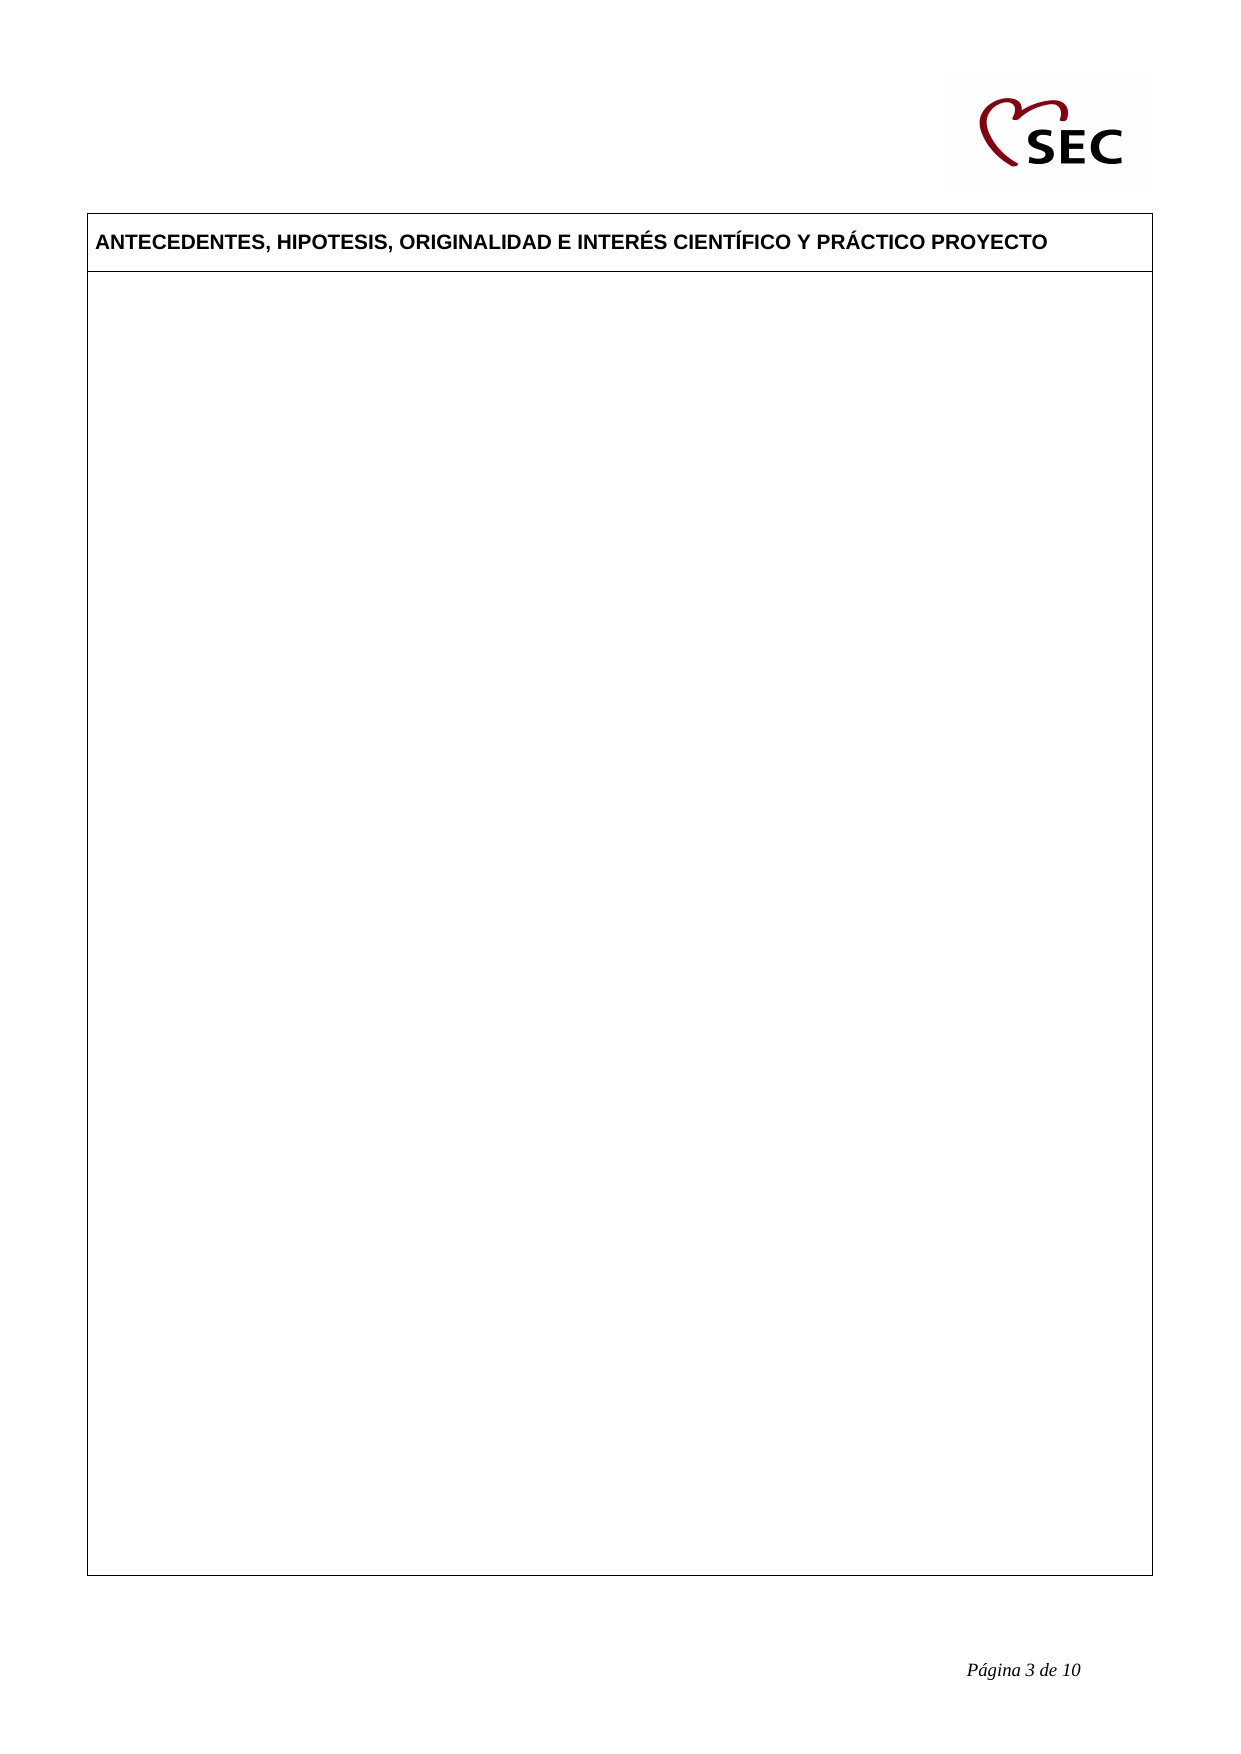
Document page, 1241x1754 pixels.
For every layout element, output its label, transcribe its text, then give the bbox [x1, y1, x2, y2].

table_header ANTECEDENTES, HIPOTESIS, ORIGINALIDAD E INTERÉS CIENTÍFICO Y PRÁCTICO PROYECTO [88, 214, 1152, 271]
picture [950, 73, 1152, 192]
table_cell [88, 272, 1152, 1575]
